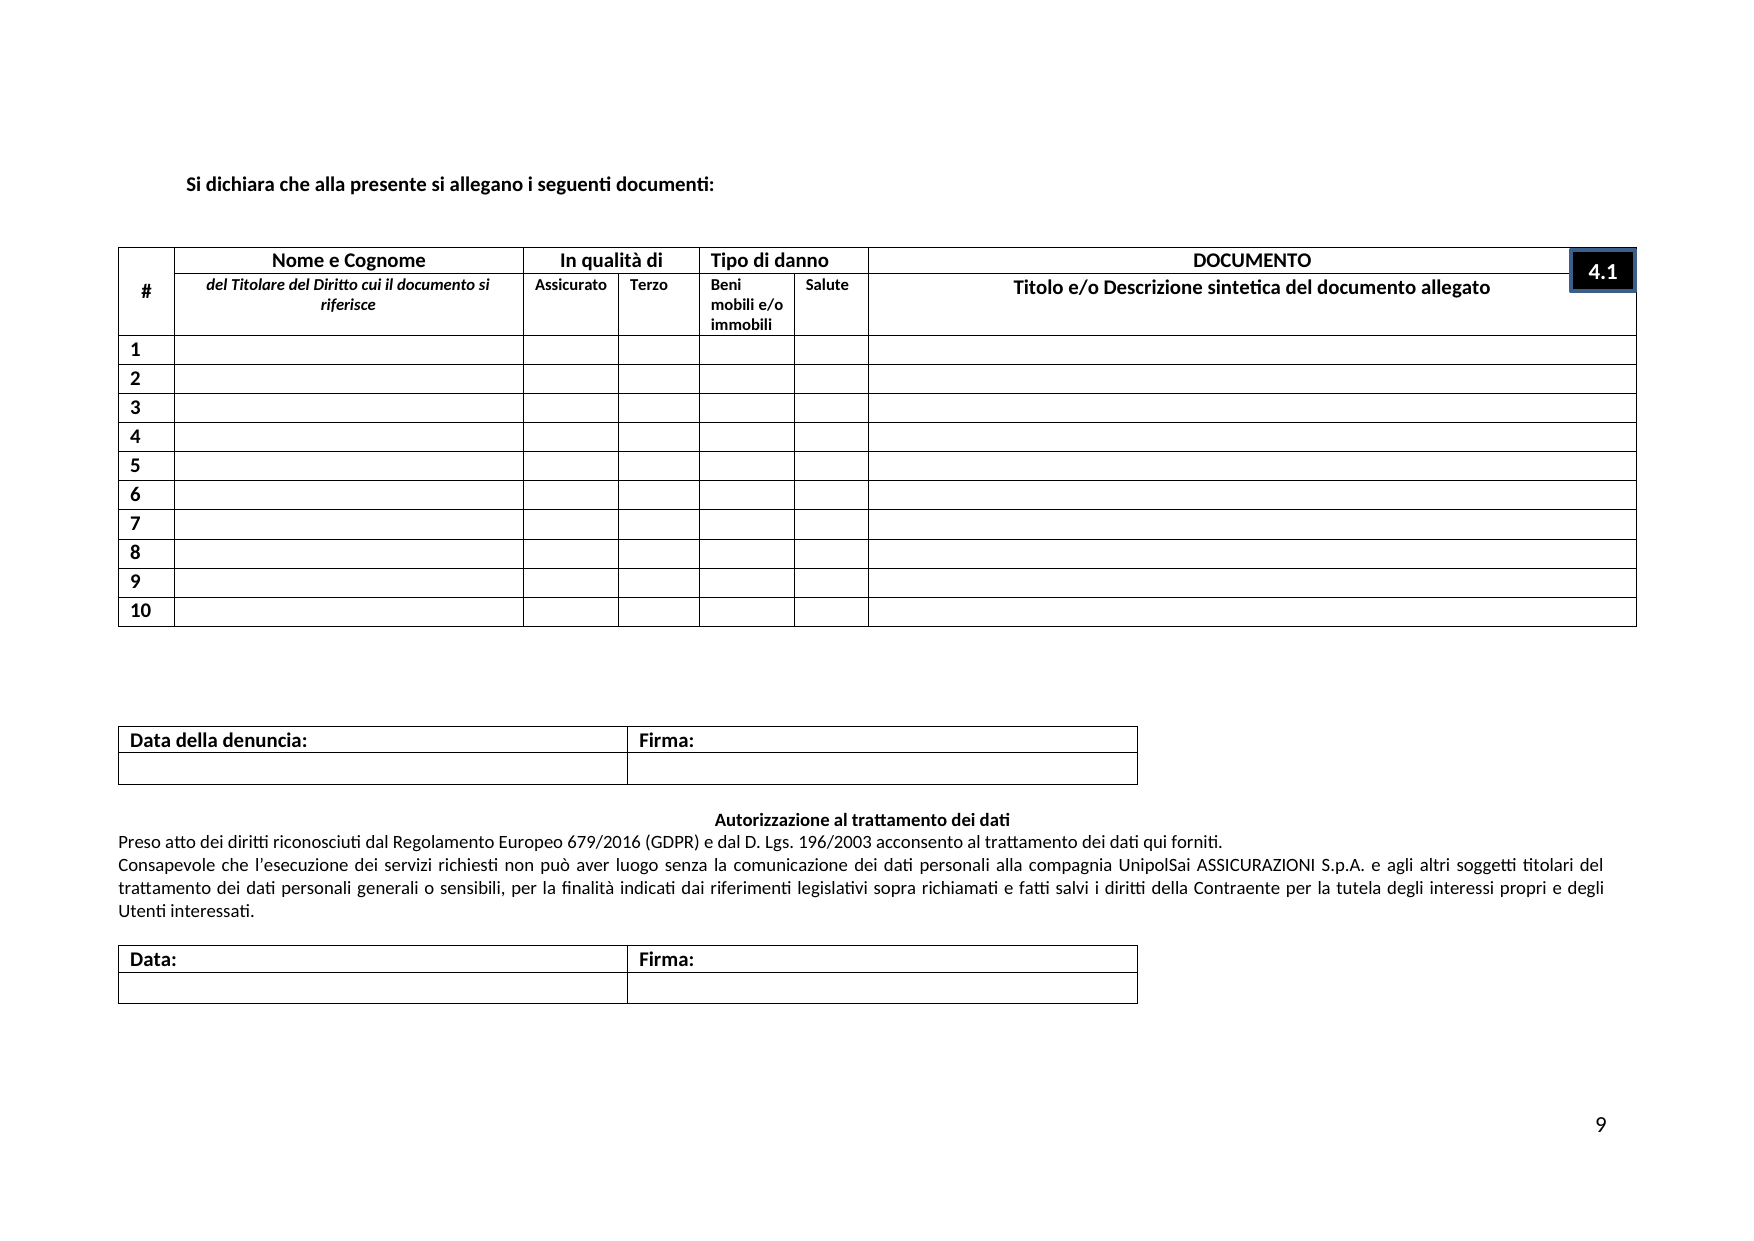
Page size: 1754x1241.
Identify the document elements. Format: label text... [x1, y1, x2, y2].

table_cell Beni mobili e/o immobili [700, 274, 794, 335]
table_header DOCUMENTO [869, 248, 1569, 273]
table_cell [869, 510, 1636, 538]
table_cell [175, 394, 523, 422]
table_cell [869, 598, 1636, 626]
table_cell 3 [119, 394, 174, 422]
table_cell [524, 481, 618, 509]
table_cell Assicurato [524, 274, 618, 335]
table_header # [119, 248, 174, 335]
table_cell 10 [119, 598, 174, 626]
table_cell [700, 394, 794, 422]
table_cell [795, 336, 868, 364]
text Si dichiara che alla presente si allegano i seguenti documenti: [118, 171, 1606, 197]
table_cell [795, 481, 868, 509]
table_cell 2 [119, 365, 174, 393]
table_cell [700, 510, 794, 538]
table_cell [619, 481, 699, 509]
table_cell [700, 452, 794, 480]
table_cell [795, 510, 868, 538]
table_header Data della denuncia: [119, 727, 627, 752]
table_cell [524, 423, 618, 451]
table_cell [628, 973, 1137, 1003]
table_cell [869, 540, 1636, 567]
table_cell [700, 598, 794, 626]
table_cell [619, 336, 699, 364]
table_cell [619, 394, 699, 422]
table_cell 8 [119, 540, 174, 567]
table_cell 1 [119, 336, 174, 364]
table_cell [524, 598, 618, 626]
table_cell [524, 365, 618, 393]
text Consapevole che l’esecuzione dei servizi richiesti non può aver luogo senza la comunicazione dei dati personali alla compagnia UnipolSai ASSICURAZIONI S.p.A. e agli altri soggetti titolari del trattamento dei dati personali generali o sensibili, per la finalità indicati dai riferimenti legislativi sopra richiamati e fatti salvi i diritti della Contraente per la tutela degli interessi propri e degli Utenti interessati. [118, 854, 1606, 922]
table_cell [619, 598, 699, 626]
table_cell [795, 540, 868, 567]
table_cell [524, 540, 618, 567]
table_header Firma: [628, 946, 1137, 972]
table_cell [869, 365, 1636, 393]
table_cell Salute [795, 274, 868, 335]
table_cell [700, 540, 794, 567]
table_cell [869, 394, 1636, 422]
table_cell [175, 336, 523, 364]
table_cell [795, 423, 868, 451]
table_cell 4 [119, 423, 174, 451]
table_cell [700, 423, 794, 451]
table_cell [795, 394, 868, 422]
table_cell [175, 452, 523, 480]
table_cell [524, 452, 618, 480]
table_cell [869, 481, 1636, 509]
table_cell Titolo e/o Descrizione sintetica del documento allegato [869, 274, 1636, 335]
table_cell [795, 569, 868, 597]
table_cell [628, 753, 1137, 784]
table_cell [175, 510, 523, 538]
table_cell [700, 481, 794, 509]
table_header In qualità di [524, 248, 699, 273]
table_cell [700, 336, 794, 364]
table_cell [175, 540, 523, 567]
table_cell [119, 753, 627, 784]
text Autorizzazione al trattamento dei dati [118, 808, 1606, 831]
table_cell [524, 569, 618, 597]
table_cell 5 [119, 452, 174, 480]
table_cell [524, 394, 618, 422]
table_cell [795, 365, 868, 393]
table_header Data: [119, 946, 627, 972]
table_cell [700, 569, 794, 597]
table_cell [119, 973, 627, 1003]
table_cell 9 [119, 569, 174, 597]
table_cell [619, 423, 699, 451]
text Preso atto dei diritti riconosciuti dal Regolamento Europeo 679/2016 (GDPR) e dal D. Lgs. 196/2003 acconsento al trattamento dei dati qui forniti. [118, 831, 1606, 854]
table_cell [795, 452, 868, 480]
table_cell [175, 365, 523, 393]
table_cell [175, 569, 523, 597]
table_cell [869, 452, 1636, 480]
table_header Nome e Cognome [175, 248, 523, 273]
table_cell [619, 452, 699, 480]
table_cell del Titolare del Diritto cui il documento si riferisce [175, 274, 523, 335]
table_cell [700, 365, 794, 393]
table_header Tipo di danno [700, 248, 868, 273]
table_cell [524, 336, 618, 364]
table_header Firma: [628, 727, 1137, 752]
table_cell [869, 423, 1636, 451]
table_cell [175, 423, 523, 451]
table_cell [619, 510, 699, 538]
table_cell [619, 569, 699, 597]
table_cell 6 [119, 481, 174, 509]
table_cell [524, 510, 618, 538]
table_cell [869, 569, 1636, 597]
table_cell [795, 598, 868, 626]
table_cell Terzo [619, 274, 699, 335]
table_cell [619, 365, 699, 393]
table_cell [175, 598, 523, 626]
table_cell [869, 336, 1636, 364]
table_cell [619, 540, 699, 567]
table_cell 7 [119, 510, 174, 538]
table_cell [175, 481, 523, 509]
